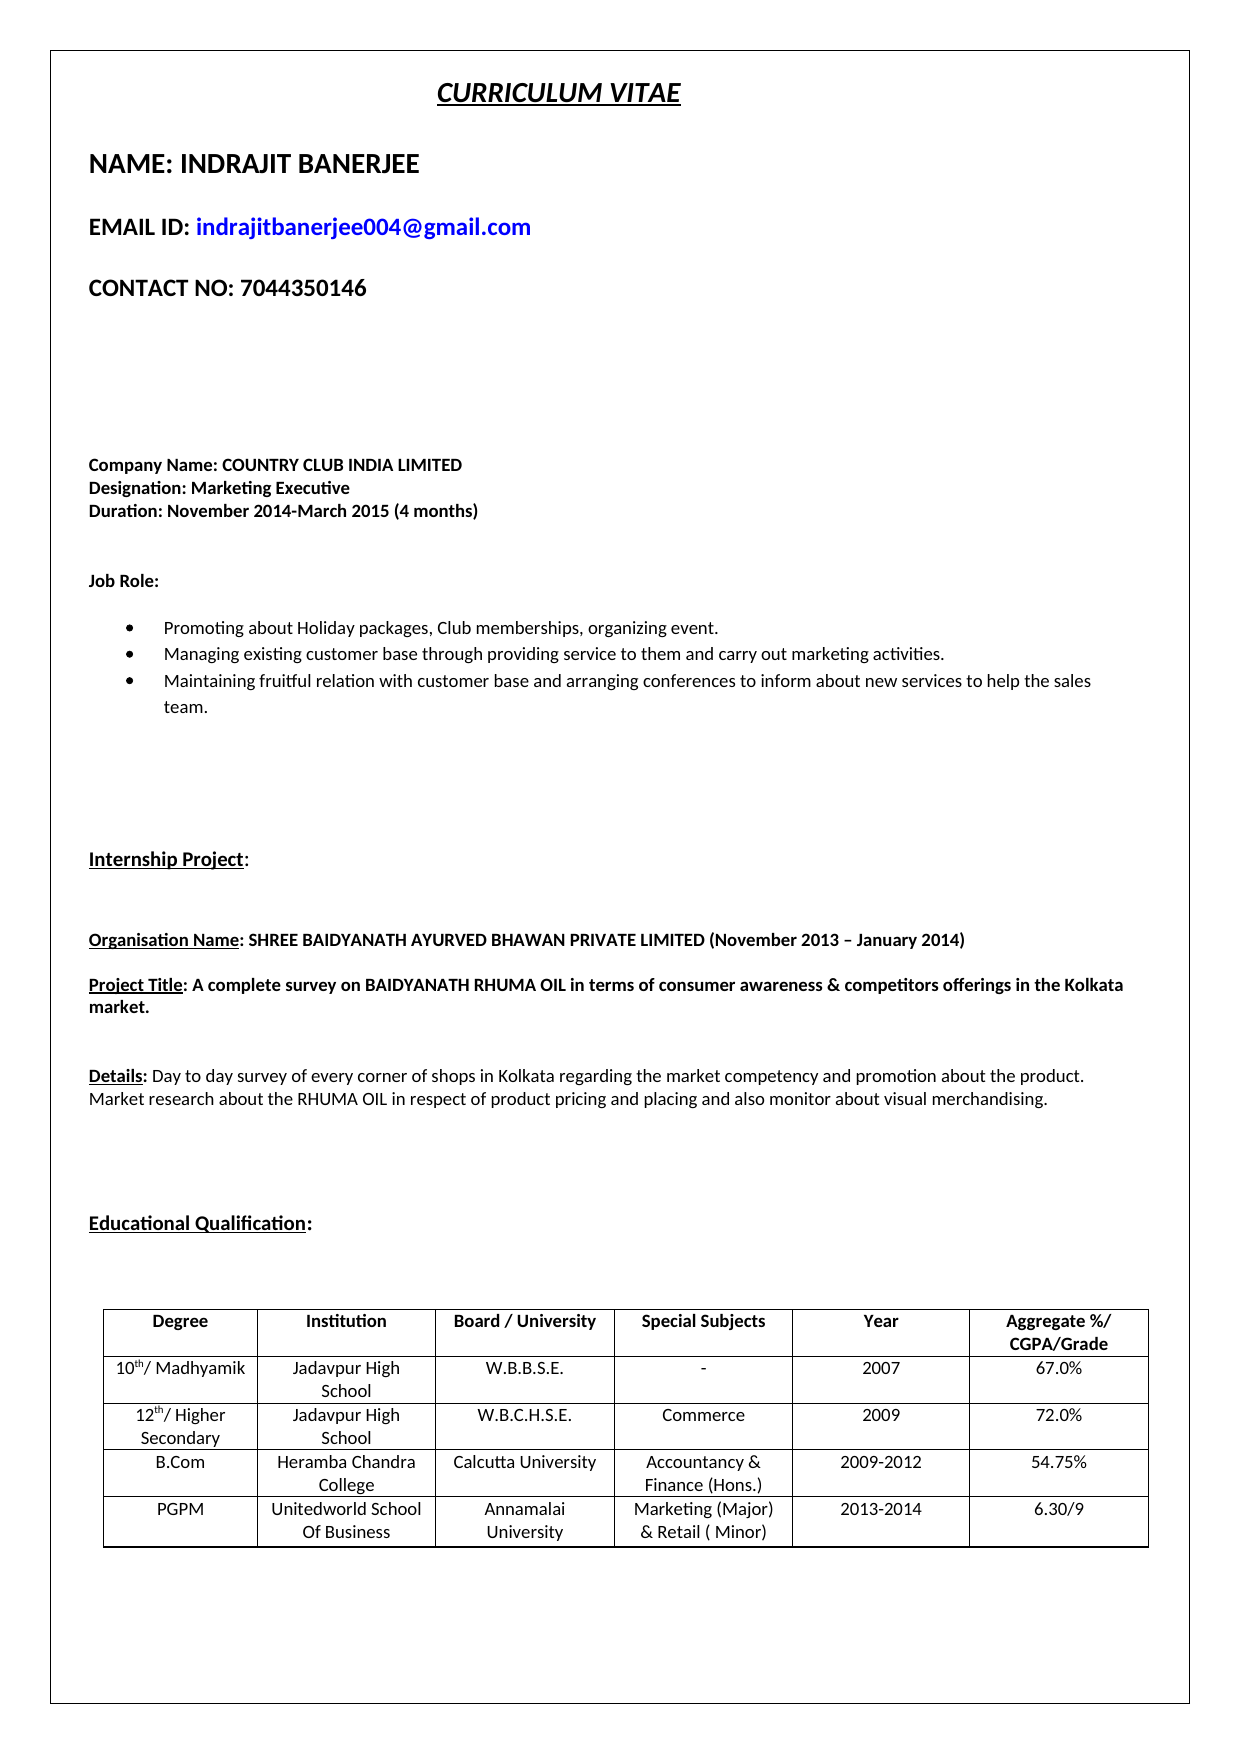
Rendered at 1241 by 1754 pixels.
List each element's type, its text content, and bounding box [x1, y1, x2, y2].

table_cell Jadavpur High School [258, 1404, 435, 1449]
table_cell 54.75% [970, 1450, 1148, 1496]
table_cell 12th/ Higher Secondary [104, 1404, 257, 1449]
text Internship Project: [89, 844, 1137, 872]
table_cell 2007 [793, 1357, 969, 1402]
table_cell Accountancy & Finance (Hons.) [615, 1450, 792, 1496]
list Managing existing customer base through providing service to them and carry out marketing activities. [126, 643, 1137, 666]
table_cell Commerce [615, 1404, 792, 1449]
table_cell PGPM [104, 1497, 257, 1546]
table_cell W.B.C.H.S.E. [436, 1404, 614, 1449]
text Job Role: [89, 569, 1137, 592]
text Project Title: A complete survey on BAIDYANATH RHUMA OIL in terms of consumer awareness & competitors offerings in the Kolkata market. [89, 973, 1137, 1018]
table_cell Marketing (Major) & Retail ( Minor) [615, 1497, 792, 1546]
text Educational Qualification: [89, 1210, 1137, 1236]
table_cell 2009 [793, 1404, 969, 1449]
text Designation: Marketing Executive [89, 476, 1137, 499]
table_cell Annamalai University [436, 1497, 614, 1546]
table_cell 10th/ Madhyamik [104, 1357, 257, 1402]
text Organisation Name: SHREE BAIDYANATH AYURVED BHAWAN PRIVATE LIMITED (November 2013 – January 2014) [89, 928, 1137, 951]
table_header Institution [258, 1310, 435, 1356]
table_header Degree [104, 1310, 257, 1356]
list Maintaining fruitful relation with customer base and arranging conferences to inform about new services to help the sales team. [126, 669, 1137, 718]
table_header Special Subjects [615, 1310, 792, 1356]
table_cell 67.0% [970, 1357, 1148, 1402]
text Duration: November 2014-March 2015 (4 months) [89, 499, 1137, 522]
list Promoting about Holiday packages, Club memberships, organizing event. [126, 616, 1137, 639]
table_cell - [615, 1357, 792, 1402]
table_cell Jadavpur High School [258, 1357, 435, 1402]
table_cell 72.0% [970, 1404, 1148, 1449]
table_cell 2013-2014 [793, 1497, 969, 1546]
table_header Aggregate %/ CGPA/Grade [970, 1310, 1148, 1356]
table_cell W.B.B.S.E. [436, 1357, 614, 1402]
table_cell 2009-2012 [793, 1450, 969, 1496]
table_cell 6.30/9 [970, 1497, 1148, 1546]
table_header Year [793, 1310, 969, 1356]
table_cell Calcutta University [436, 1450, 614, 1496]
text Company Name: COUNTRY CLUB INDIA LIMITED [89, 453, 1137, 476]
table_cell B.Com [104, 1450, 257, 1496]
text Details: Day to day survey of every corner of shops in Kolkata regarding the market competency and promotion about the product. Market research about the RHUMA OIL in respect of product pricing and placing and also monitor about visual merchandising. [89, 1064, 1137, 1110]
table_cell Unitedworld School Of Business [258, 1497, 435, 1546]
table_header Board / University [436, 1310, 614, 1356]
table_cell Heramba Chandra College [258, 1450, 435, 1496]
